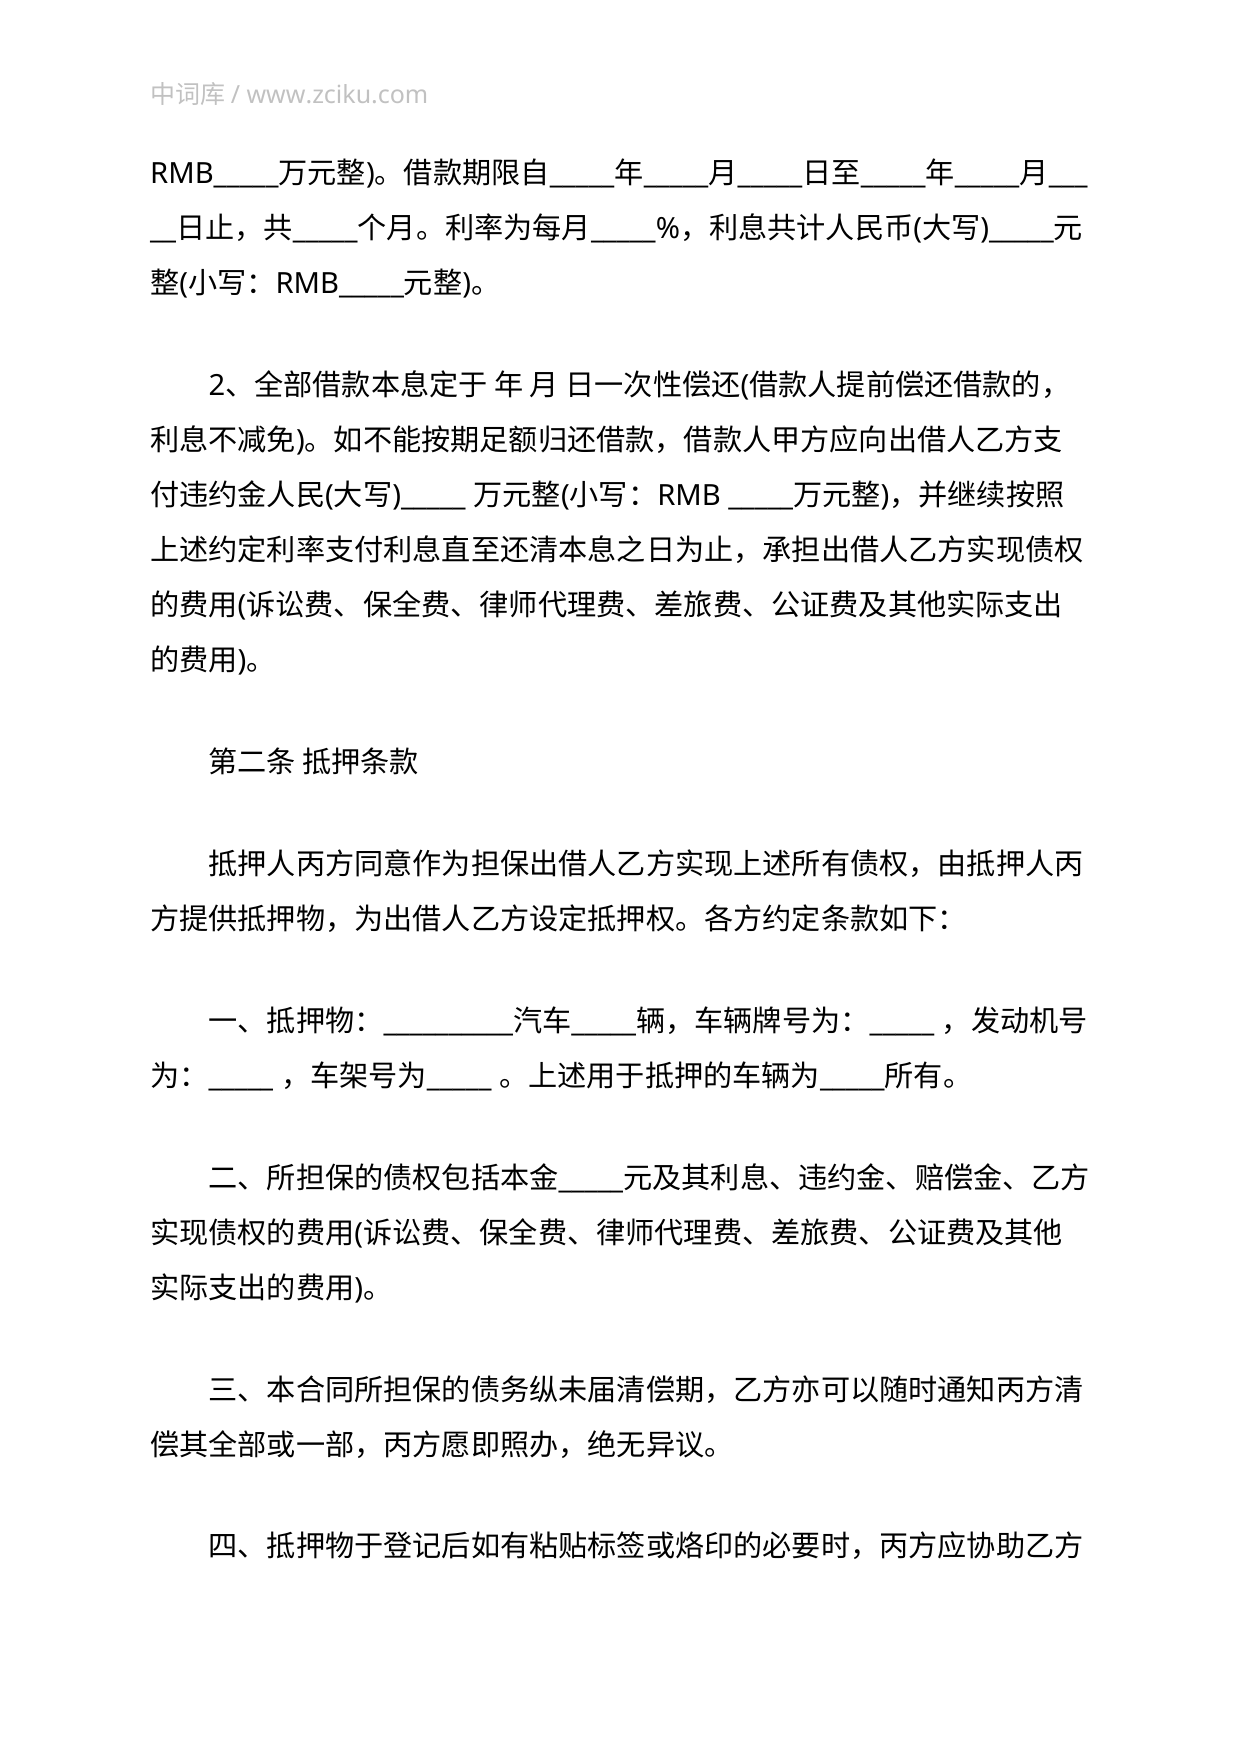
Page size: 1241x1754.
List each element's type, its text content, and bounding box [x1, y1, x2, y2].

text 抵押人丙方同意作为担保出借人乙方实现上述所有债权，由抵押人丙方提供抵押物，为出借人乙方设定抵押权。各方约定条款如下： [150, 841, 1090, 938]
text 二、所担保的债权包括本金_____元及其利息、违约金、赔偿金、乙方实现债权的费用(诉讼费、保全费、律师代理费、差旅费、公证费及其他实际支出的费用)。 [150, 1154, 1090, 1307]
text 三、本合同所担保的债务纵未届清偿期，乙方亦可以随时通知丙方清偿其全部或一部，丙方愿即照办，绝无异议。 [150, 1366, 1090, 1463]
text 第二条 抵押条款 [150, 739, 1090, 781]
text 2、全部借款本息定于 年 月 日一次性偿还(借款人提前偿还借款的，利息不减免)。如不能按期足额归还借款，借款人甲方应向出借人乙方支付违约金人民(大写)_____ 万元整(小写：RMB _____万元整)，并继续按照上述约定利率支付利息直至还清本息之日为止，承担出借人乙方实现债权的费用(诉讼费、保全费、律师代理费、差旅费、公证费及其他实际支出的费用)。 [150, 362, 1090, 679]
text 一、抵押物：__________汽车_____辆，车辆牌号为：_____ ，发动机号为：_____ ，车架号为_____ 。上述用于抵押的车辆为_____所有。 [150, 997, 1090, 1095]
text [150, 1523, 1090, 1565]
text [150, 150, 1090, 302]
